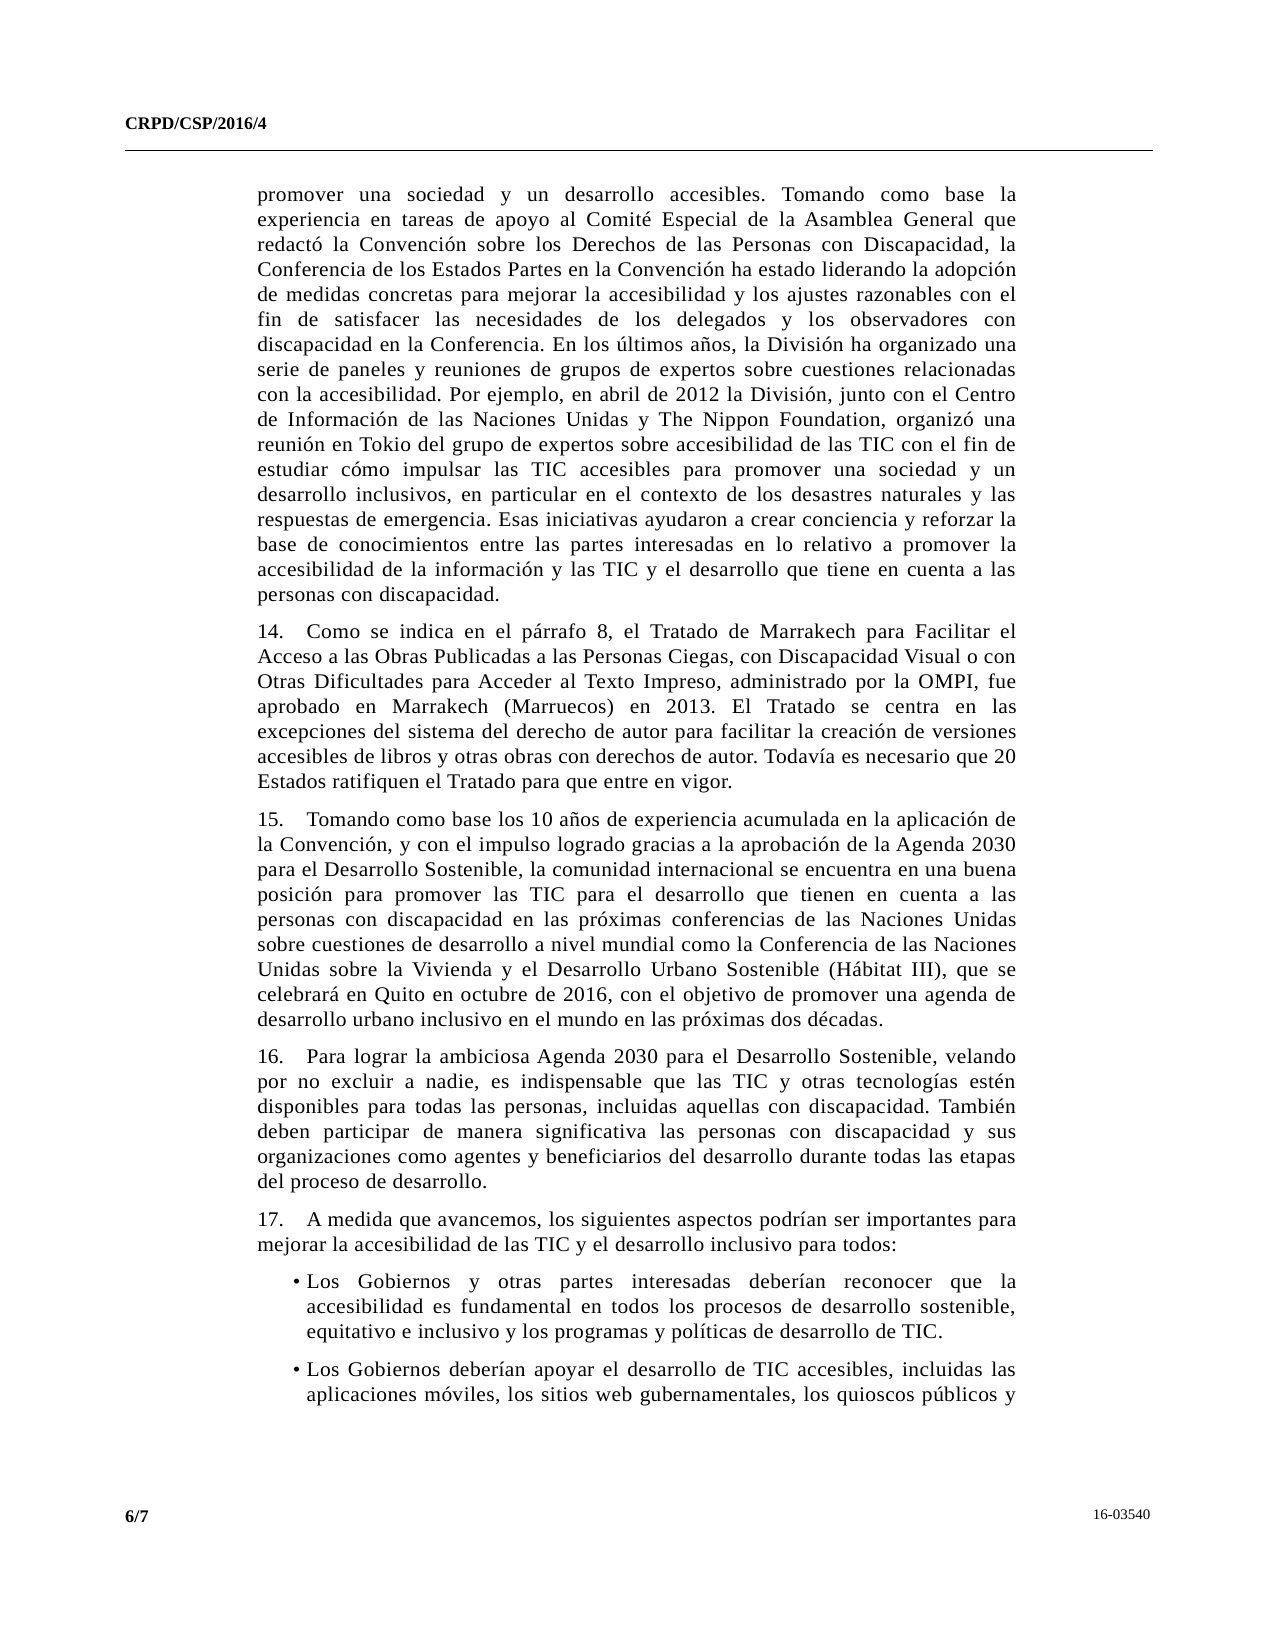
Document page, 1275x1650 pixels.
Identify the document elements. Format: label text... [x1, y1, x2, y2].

list Como se indica en el párrafo 8, el Tratado de Marrakech para Facilitar el Acceso a las Obras Publicadas a las Personas Ciegas, con Discapacidad Visual o con Otras Dificultades para Acceder al Texto Impreso, administrado por la OMPI, fue aprobado en Marrakech (Marruecos) en 2013. El Tratado se centra en las excepciones del sistema del derecho de autor para facilitar la creación de versiones accesibles de libros y otras obras con derechos de autor. Todavía es necesario que 20 Estados ratifiquen el Tratado para que entre en vigor. [257, 619, 1018, 794]
list A medida que avancemos, los siguientes aspectos podrían ser importantes para mejorar la accesibilidad de las TIC y el desarrollo inclusivo para todos: [257, 1206, 1018, 1256]
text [257, 1356, 1018, 1406]
list Para lograr la ambiciosa Agenda 2030 para el Desarrollo Sostenible, velando por no excluir a nadie, es indispensable que las TIC y otras tecnologías estén disponibles para todas las personas, incluidas aquellas con discapacidad. También deben participar de manera significativa las personas con discapacidad y sus organizaciones como agentes y beneficiarios del desarrollo durante todas las etapas del proceso de desarrollo. [257, 1044, 1018, 1194]
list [257, 181, 1018, 606]
text • Los Gobiernos y otras partes interesadas deberían reconocer que la accesibilidad es fundamental en todos los procesos de desarrollo sostenible, equitativo e inclusivo y los programas y políticas de desarrollo de TIC. [257, 1269, 1018, 1344]
list Tomando como base los 10 años de experiencia acumulada en la aplicación de la Convención, y con el impulso logrado gracias a la aprobación de la Agenda 2030 para el Desarrollo Sostenible, la comunidad internacional se encuentra en una buena posición para promover las TIC para el desarrollo que tienen en cuenta a las personas con discapacidad en las próximas conferencias de las Naciones Unidas sobre cuestiones de desarrollo a nivel mundial como la Conferencia de las Naciones Unidas sobre la Vivienda y el Desarrollo Urbano Sostenible (Hábitat III), que se celebrará en Quito en octubre de 2016, con el objetivo de promover una agenda de desarrollo urbano inclusivo en el mundo en las próximas dos décadas. [257, 806, 1018, 1031]
